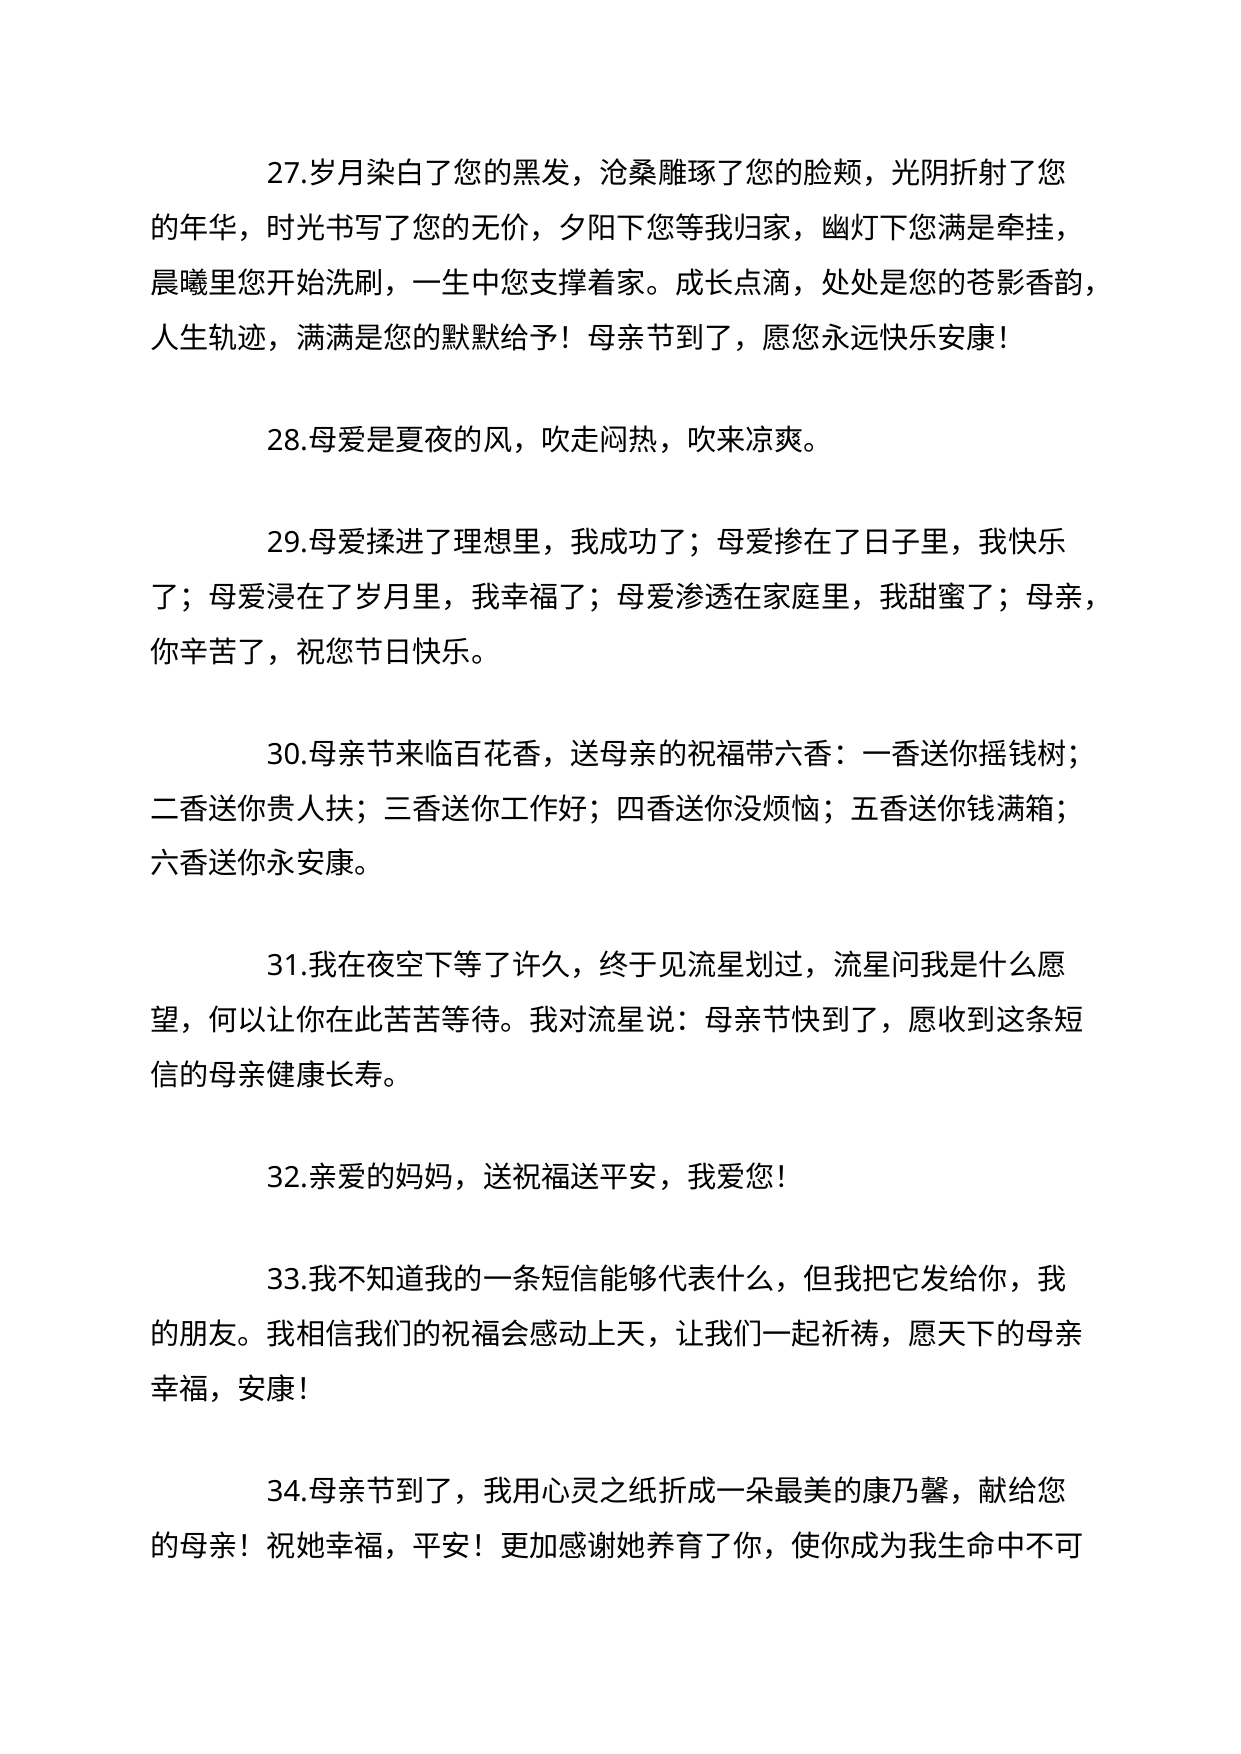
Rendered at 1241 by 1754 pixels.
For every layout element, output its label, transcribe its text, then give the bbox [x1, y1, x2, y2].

text 31.我在夜空下等了许久，终于见流星划过，流星问我是什么愿望，何以让你在此苦苦等待。我对流星说：母亲节快到了，愿收到这条短信的母亲健康长寿。 [150, 942, 1090, 1094]
text 27.岁月染白了您的黑发，沧桑雕琢了您的脸颊，光阴折射了您的年华，时光书写了您的无价，夕阳下您等我归家，幽灯下您满是牵挂，晨曦里您开始洗刷，一生中您支撑着家。成长点滴，处处是您的苍影香韵，人生轨迹，满满是您的默默给予！母亲节到了，愿您永远快乐安康！ [150, 150, 1090, 357]
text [150, 1467, 1090, 1564]
text 28.母爱是夏夜的风，吹走闷热，吹来凉爽。 [150, 417, 1090, 459]
text 32.亲爱的妈妈，送祝福送平安，我爱您！ [150, 1153, 1090, 1196]
text 29.母爱揉进了理想里，我成功了；母爱掺在了日子里，我快乐了；母爱浸在了岁月里，我幸福了；母爱渗透在家庭里，我甜蜜了；母亲，你辛苦了，祝您节日快乐。 [150, 518, 1090, 671]
text 33.我不知道我的一条短信能够代表什么，但我把它发给你，我的朋友。我相信我们的祝福会感动上天，让我们一起祈祷，愿天下的母亲幸福，安康！ [150, 1256, 1090, 1408]
text 30.母亲节来临百花香，送母亲的祝福带六香：一香送你摇钱树；二香送你贵人扶；三香送你工作好；四香送你没烦恼；五香送你钱满箱；六香送你永安康。 [150, 730, 1090, 882]
